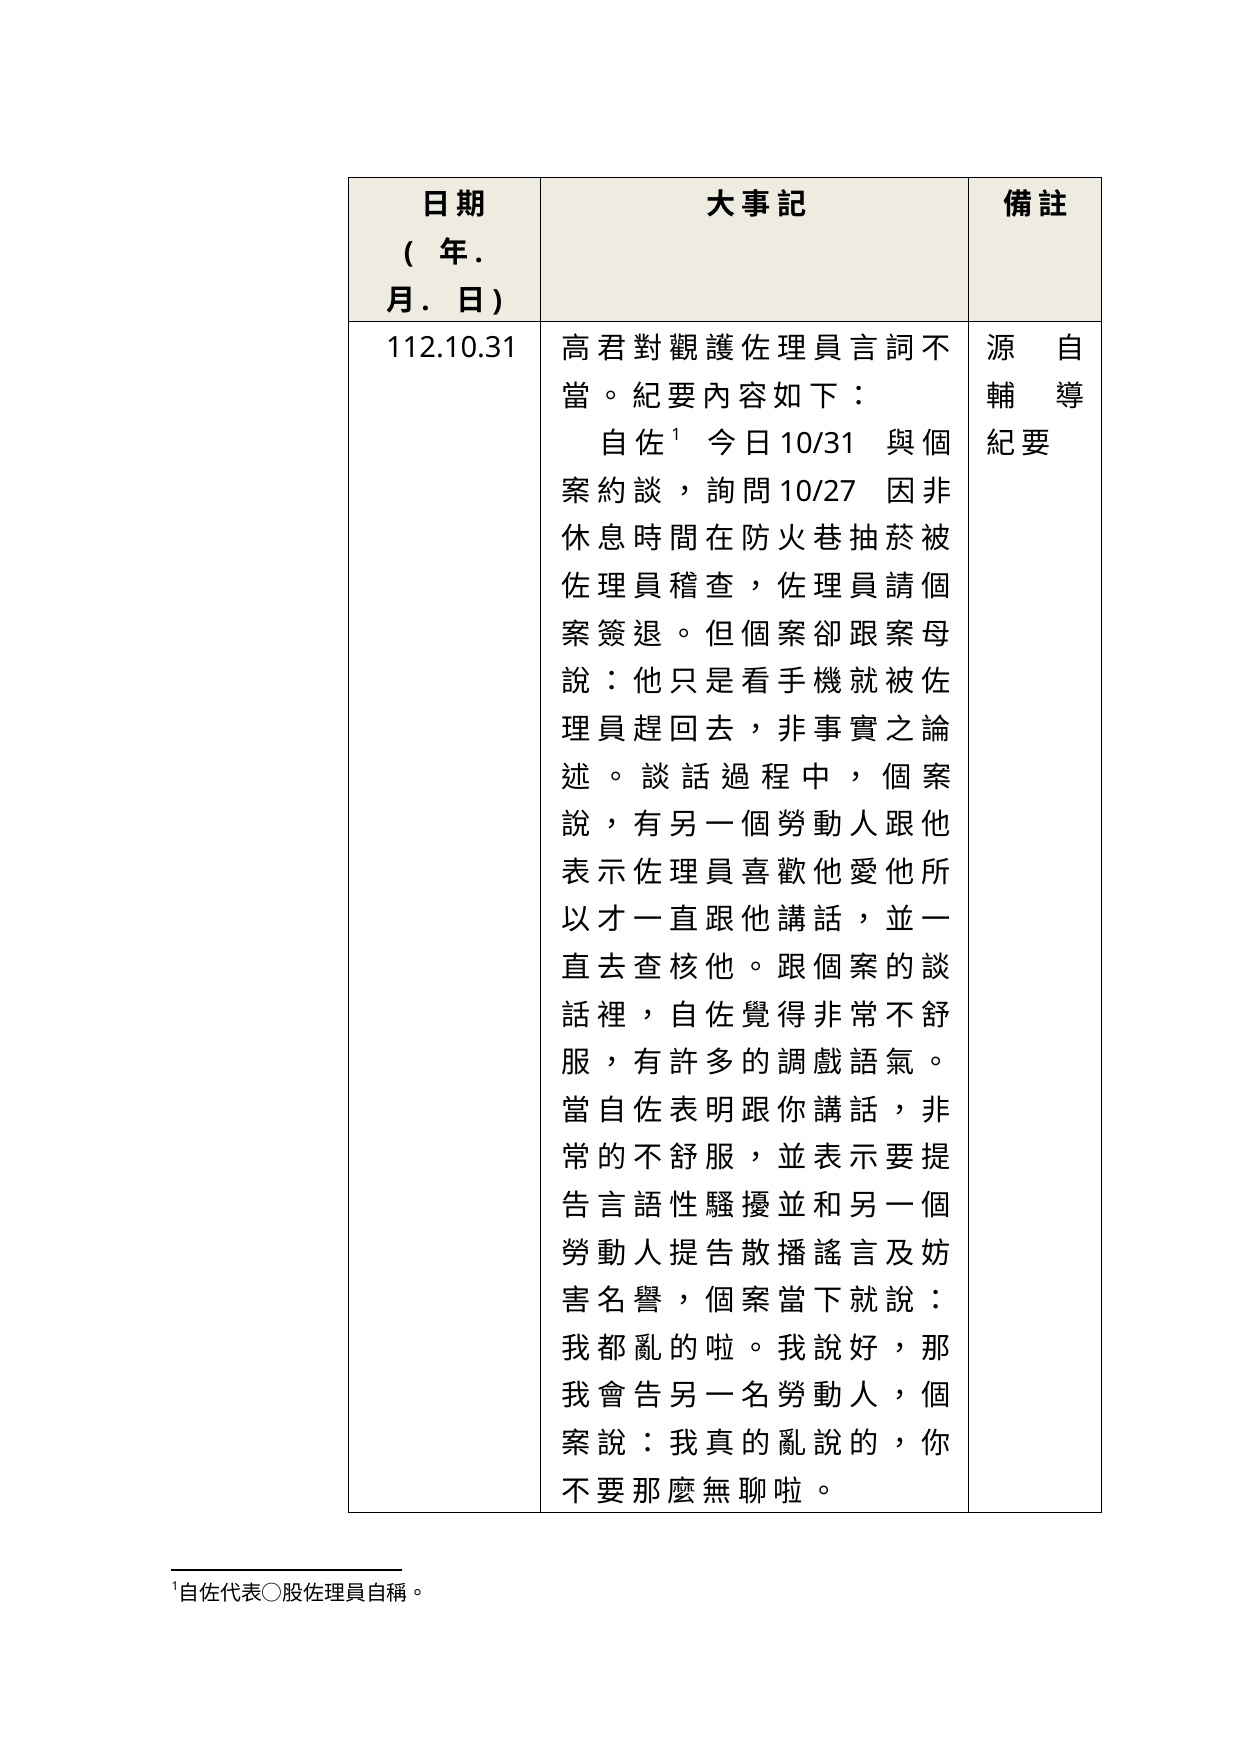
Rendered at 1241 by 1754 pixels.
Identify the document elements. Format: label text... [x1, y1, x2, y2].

table_header 大事記 [541, 178, 968, 321]
table_cell 112.10.31 [349, 322, 540, 1512]
table_header 日期 (年.月.日) [349, 178, 540, 321]
table_cell 高君對觀護佐理員言詞不當。紀要內容如下： 自佐今日10/31與個案約談，詢問10/27因非休息時間在防火巷抽菸被佐理員稽查，佐理員請個案簽退。但個案卻跟案母說：他只是看手機就被佐理員趕回去，非事實之論述。談話過程中，個案說，有另一個勞動人跟他表示佐理員喜歡他愛他所以才一直跟他講話，並一直去查核他。跟個案的談話裡，自佐覺得非常不舒服，有許多的調戲語氣。當自佐表明跟你講話，非常的不舒服，並表示要提告言語性騷擾並和另一個勞動人提告散播謠言及妨害名譽，個案當下就說：我都亂的啦。我說好，那我會告另一名勞動人，個案說：我真的亂說的，你不要那麼無聊啦。 [541, 322, 968, 1512]
table_cell 源自輔導紀要 [969, 322, 1101, 1512]
table_header 備註 [969, 178, 1101, 321]
